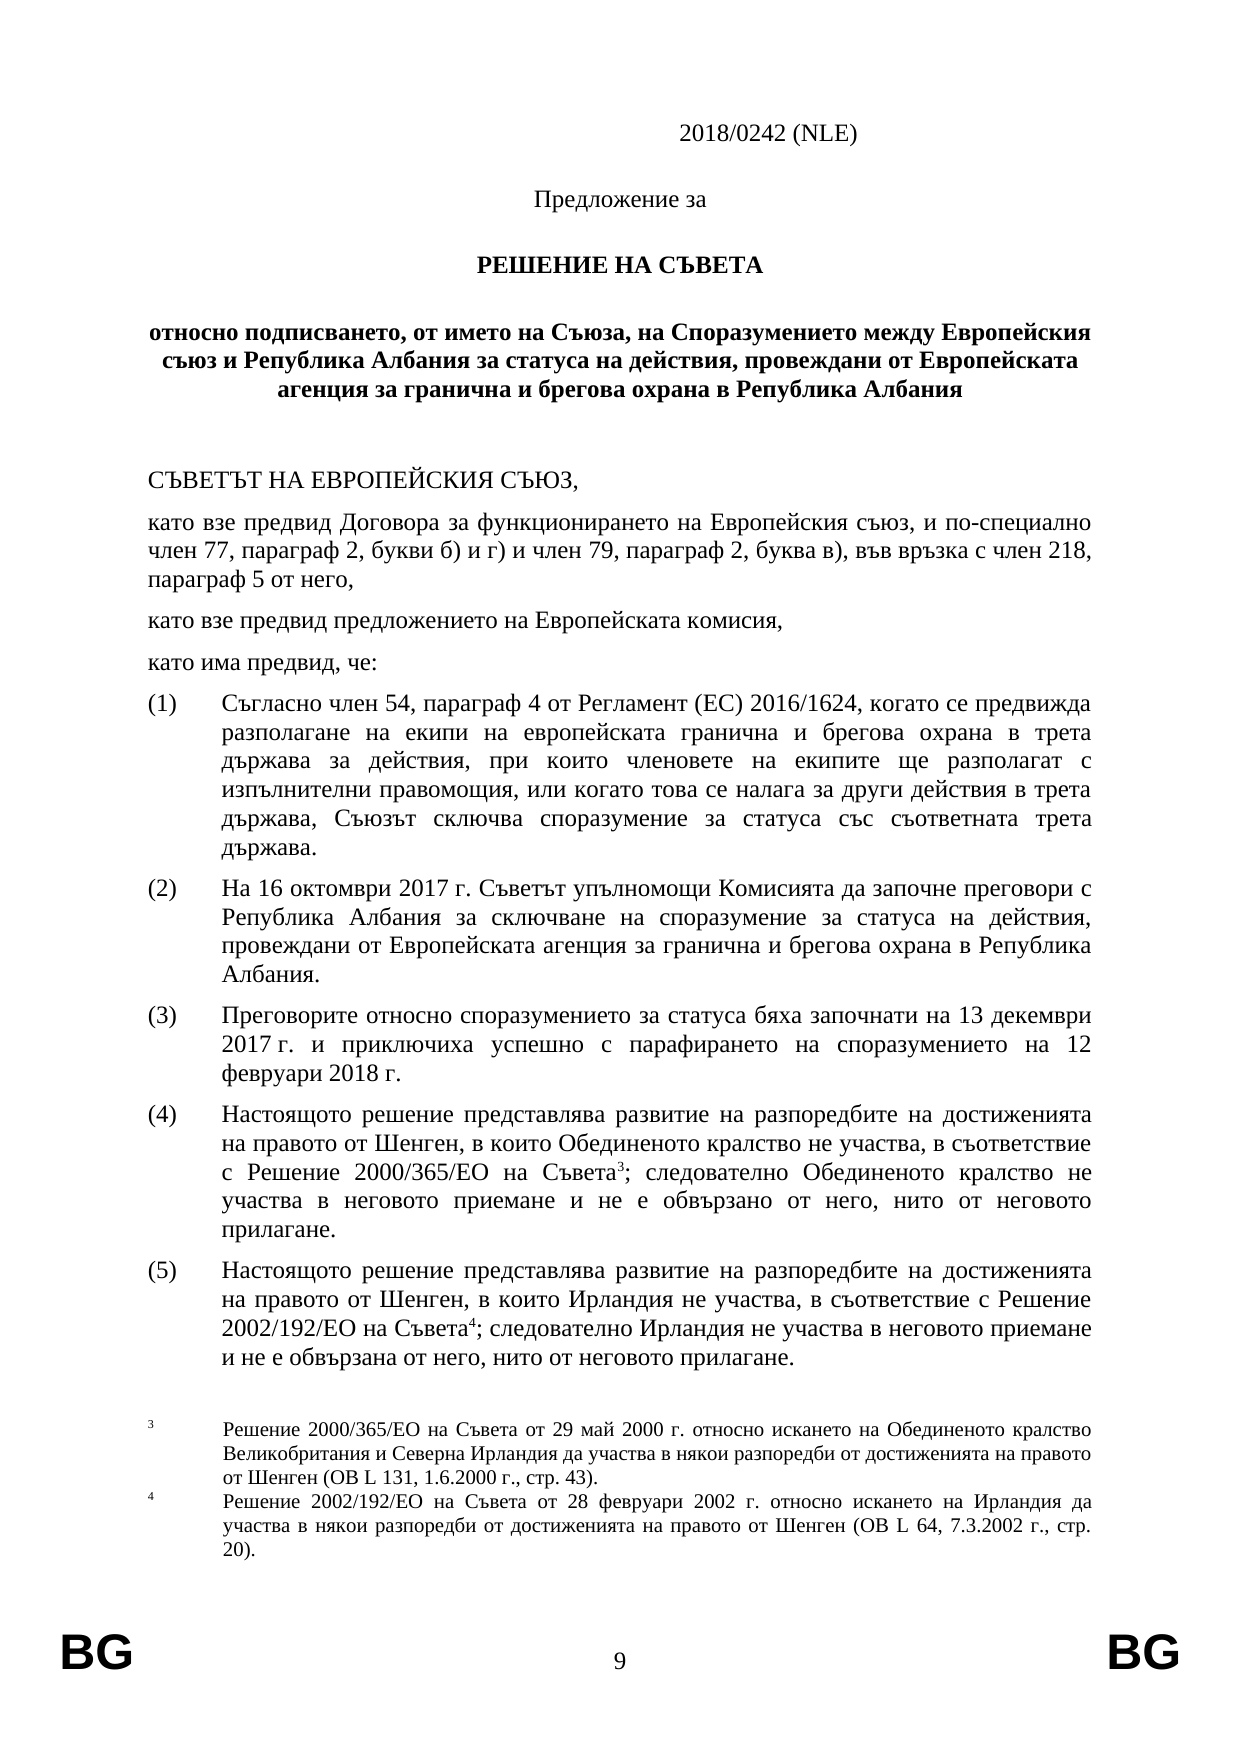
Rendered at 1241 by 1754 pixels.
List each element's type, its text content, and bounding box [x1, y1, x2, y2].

text относно подписването, от името на Съюза, на Споразумението между Европейския съюз и Република Албания за статуса на действия, провеждани от Европейската агенция за гранична и брегова охрана в Република Албания [148, 317, 1093, 403]
text РЕШЕНИЕ НА СЪВЕТА [148, 251, 1093, 279]
text (4) Настоящото решение представлява развитие на разпоредбите на достиженията на правото от Шенген, в които Обединеното кралство не участва, в съответствие с Решение 2000/365/ЕО на Съвета; следователно Обединеното кралство не участва в неговото приемане и не е обвързано от него, нито от неговото прилагане. [148, 1099, 1093, 1243]
text като взе предвид Договора за функционирането на Европейския съюз, и по-специално член 77, параграф 2, букви б) и г) и член 79, параграф 2, буква в), във връзка с член 218, параграф 5 от него, [148, 507, 1093, 593]
text (2) На 16 октомври 2017 г. Съветът упълномощи Комисията да започне преговори с Република Албания за сключване на споразумение за статуса на действия, провеждани от Европейската агенция за гранична и брегова охрана в Република Албания. [148, 873, 1093, 988]
text СЪВЕТЪТ НА ЕВРОПЕЙСКИЯ СЪЮЗ, [148, 466, 1093, 494]
text като взе предвид предложението на Европейската комисия, [148, 606, 1093, 634]
text (5) Настоящото решение представлява развитие на разпоредбите на достиженията на правото от Шенген, в които Ирландия не участва, в съответствие с Решение 2002/192/ЕО на Съвета; следователно Ирландия не участва в неговото приемане и не е обвързана от него, нито от неговото прилагане. [148, 1256, 1093, 1371]
text 2018/0242 (NLE) [679, 118, 1093, 147]
text (3) Преговорите относно споразумението за статуса бяха започнати на 13 декември 2017 г. и приключиха успешно с парафирането на споразумението на 12 февруари 2018 г. [148, 1001, 1093, 1087]
text като има предвид, че: [148, 647, 1093, 676]
text Предложение за [148, 184, 1093, 213]
text (1) Съгласно член 54, параграф 4 от Регламент (ЕС) 2016/1624, когато се предвижда разполагане на екипи на европейската гранична и брегова охрана в трета държава за действия, при които членовете на екипите ще разполагат с изпълнителни правомощия, или когато това се налага за други действия в трета държава, Съюзът сключва споразумение за статуса със съответната трета държава. [148, 688, 1093, 861]
